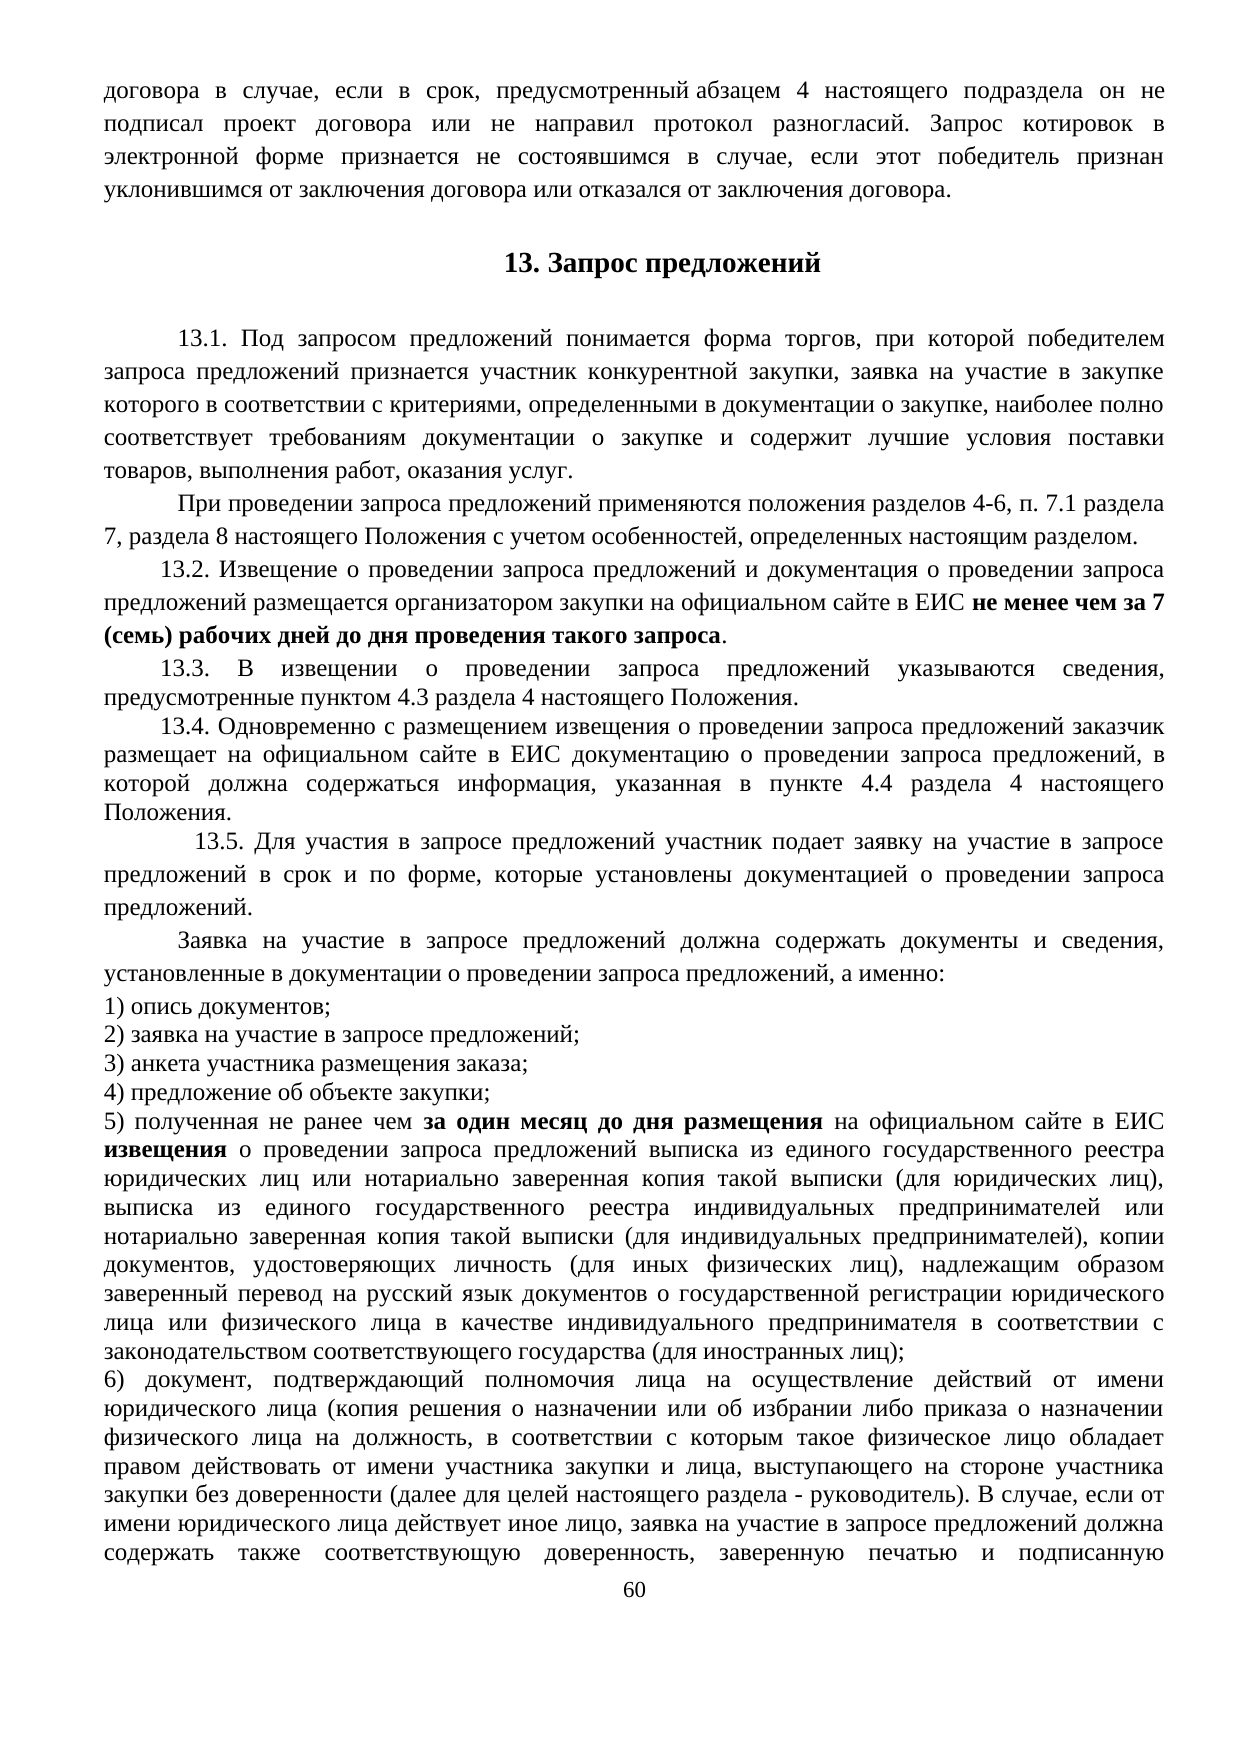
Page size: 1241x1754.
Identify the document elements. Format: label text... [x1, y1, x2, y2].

text 5) полученная не ранее чем за один месяц до дня размещения на официальном сайте в ЕИС извещения о проведении запроса предложений выписка из единого государственного реестра юридических лиц или нотариально заверенная копия такой выписки (для юридических лиц), выписка из единого государственного реестра индивидуальных предпринимателей или нотариально заверенная копия такой выписки (для индивидуальных предпринимателей), копии документов, удостоверяющих личность (для иных физических лиц), надлежащим образом заверенный перевод на русский язык документов о государственной регистрации юридического лица или физического лица в качестве индивидуального предпринимателя в соответствии с законодательством соответствующего государства (для иностранных лиц); [103, 1106, 1165, 1364]
text 3) анкета участника размещения заказа; [103, 1048, 1165, 1077]
text 13.2. Извещение о проведении запроса предложений и документация о проведении запроса предложений размещается организатором закупки на официальном сайте в ЕИС не менее чем за 7 (семь) рабочих дней до дня проведения такого запроса. [103, 554, 1165, 649]
text 13.3. В извещении о проведении запроса предложений указываются сведения, предусмотренные пунктом 4.3 раздела 4 настоящего Положения. [103, 653, 1165, 711]
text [103, 75, 1165, 203]
text 1) опись документов; [103, 991, 1165, 1019]
text 13.4. Одновременно с размещением извещения о проведении запроса предложений заказчик размещает на официальном сайте в ЕИС документацию о проведении запроса предложений, в которой должна содержаться информация, указанная в пункте 4.4 раздела 4 настоящего Положения. [103, 711, 1165, 826]
text 2) заявка на участие в запросе предложений; [103, 1019, 1165, 1048]
text 4) предложение об объекте закупки; [103, 1077, 1165, 1106]
text 13.5. Для участия в запросе предложений участник подает заявку на участие в запросе предложений в срок и по форме, которые установлены документацией о проведении запроса предложений. [103, 826, 1165, 921]
text 13. Запрос предложений [103, 246, 1165, 279]
text При проведении запроса предложений применяются положения разделов 4-6, п. 7.1 раздела 7, раздела 8 настоящего Положения с учетом особенностей, определенных настоящим разделом. [103, 488, 1165, 550]
text Заявка на участие в запросе предложений должна содержать документы и сведения, установленные в документации о проведении запроса предложений, а именно: [103, 925, 1165, 987]
text 13.1. Под запросом предложений понимается форма торгов, при которой победителем запроса предложений признается участник конкурентной закупки, заявка на участие в закупке которого в соответствии с критериями, определенными в документации о закупке, наиболее полно соответствует требованиям документации о закупке и содержит лучшие условия поставки товаров, выполнения работ, оказания услуг. [103, 323, 1165, 483]
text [103, 1364, 1165, 1566]
